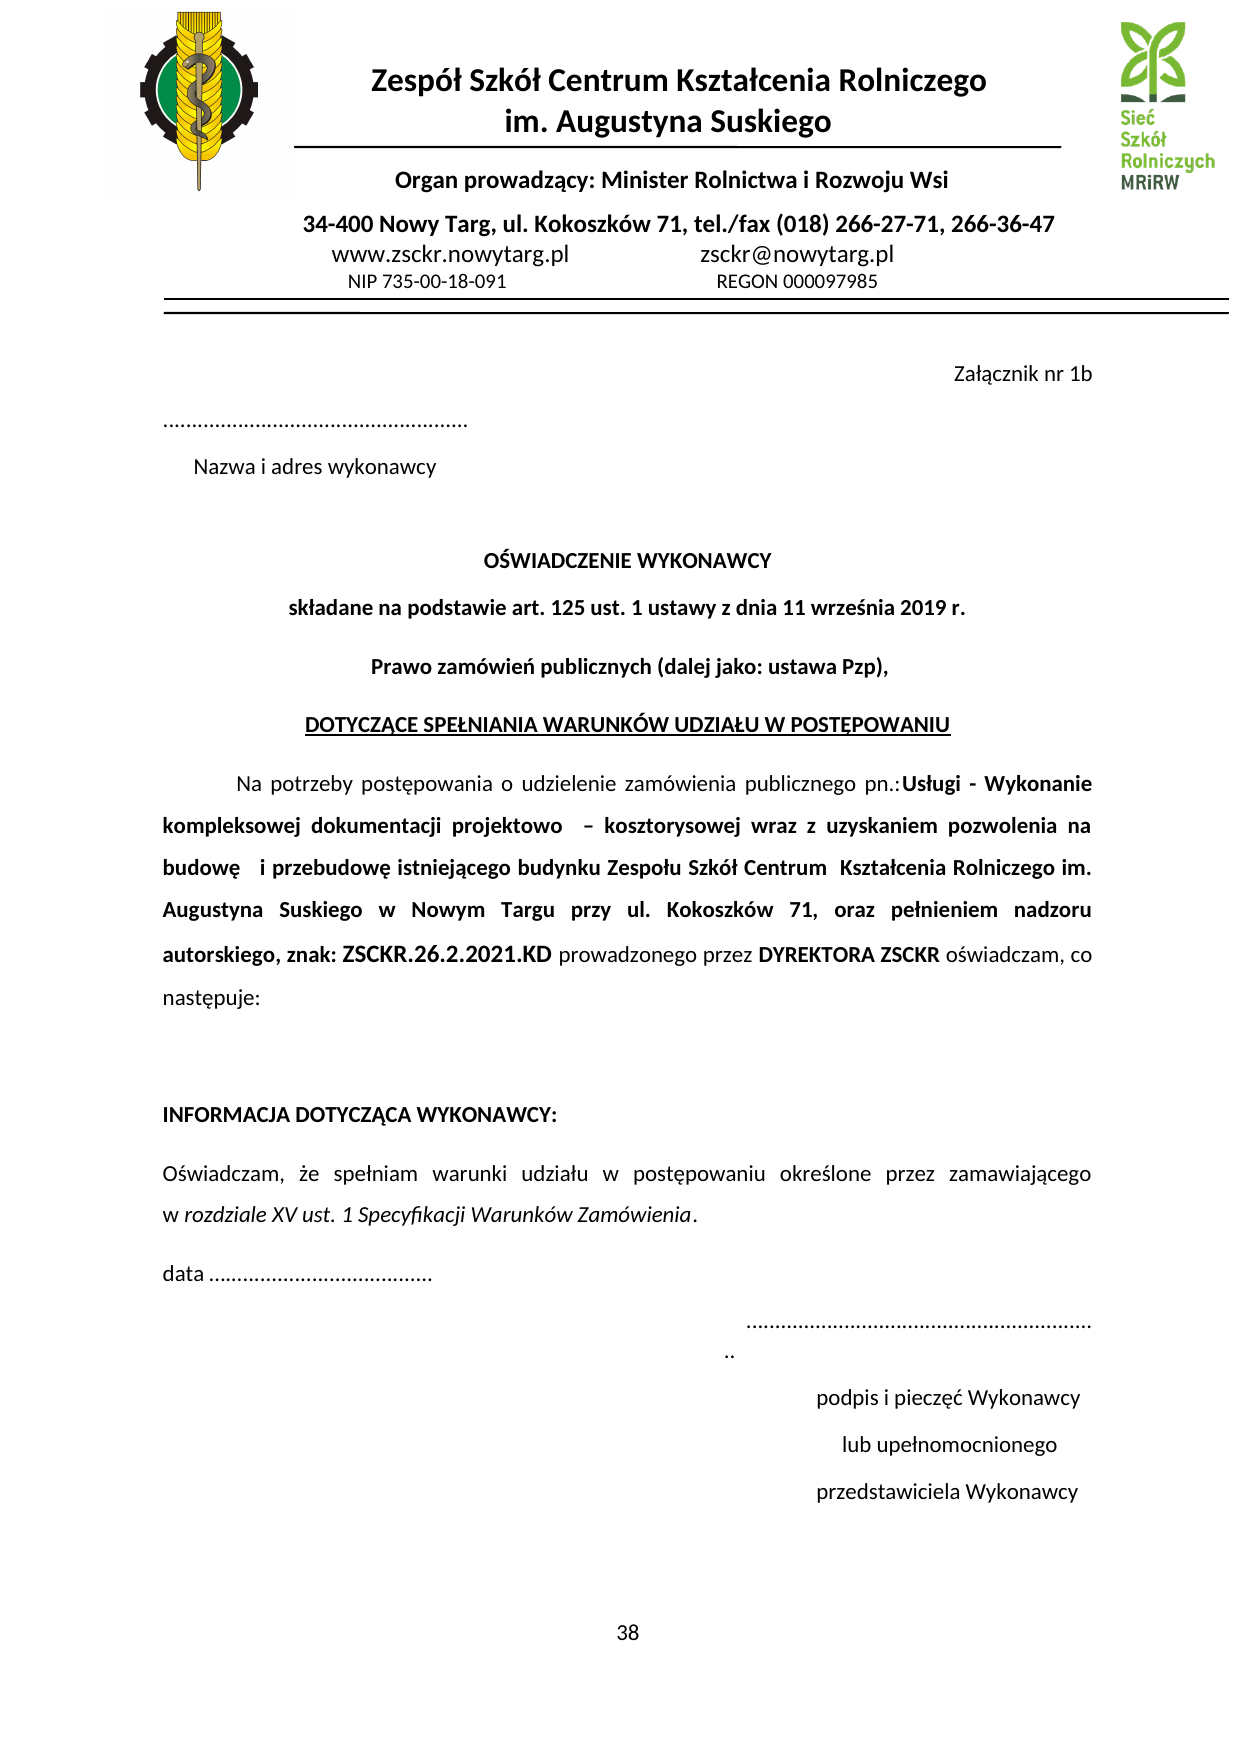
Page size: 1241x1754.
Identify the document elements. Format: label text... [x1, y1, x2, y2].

text lub upełnomocnionego [723, 1430, 1093, 1458]
text Załącznik nr 1b [162, 359, 1093, 387]
text Prawo zamówień publicznych (dalej jako: ustawa Pzp), [162, 652, 1093, 680]
text Nazwa i adres wykonawcy [162, 452, 1093, 481]
text data ….................................... [162, 1259, 1093, 1287]
text Oświadczam, że spełniam warunki udziału w postępowaniu określone przez zamawiającego w rozdziale XV ust. 1 Specyfikacji Warunków Zamówienia. [162, 1159, 1093, 1229]
text Na potrzeby postępowania o udzielenie zamówienia publicznego pn.:Usługi - Wykonanie kompleksowej dokumentacji projektowo – kosztorysowej wraz z uzyskaniem pozwolenia na budowę i przebudowę istniejącego budynku Zespołu Szkół Centrum Kształcenia Rolniczego im. Augustyna Suskiego w Nowym Targu przy ul. Kokoszków 71, oraz pełnieniem nadzoru autorskiego, znak: ZSCKR.26.2.2021.KD prowadzonego przez DYREKTORA ZSCKR oświadczam, co następuje: [162, 769, 1093, 1011]
picture [103, 6, 295, 197]
text ..................................................... [162, 406, 1093, 434]
text OŚWIADCZENIE WYKONAWCY [162, 546, 1093, 574]
picture [1105, 6, 1229, 204]
text składane na podstawie art. 125 ust. 1 ustawy z dnia 11 września 2019 r. [162, 593, 1093, 621]
text podpis i pieczęć Wykonawcy [723, 1383, 1093, 1411]
text przedstawiciela Wykonawcy [723, 1477, 1093, 1505]
text DOTYCZĄCE SPEŁNIANIA WARUNKÓW UDZIAŁU W POSTĘPOWANIU [162, 710, 1093, 738]
text INFORMACJA DOTYCZĄCA WYKONAWCY: [162, 1100, 1093, 1128]
text .............................................................. [723, 1306, 1093, 1364]
